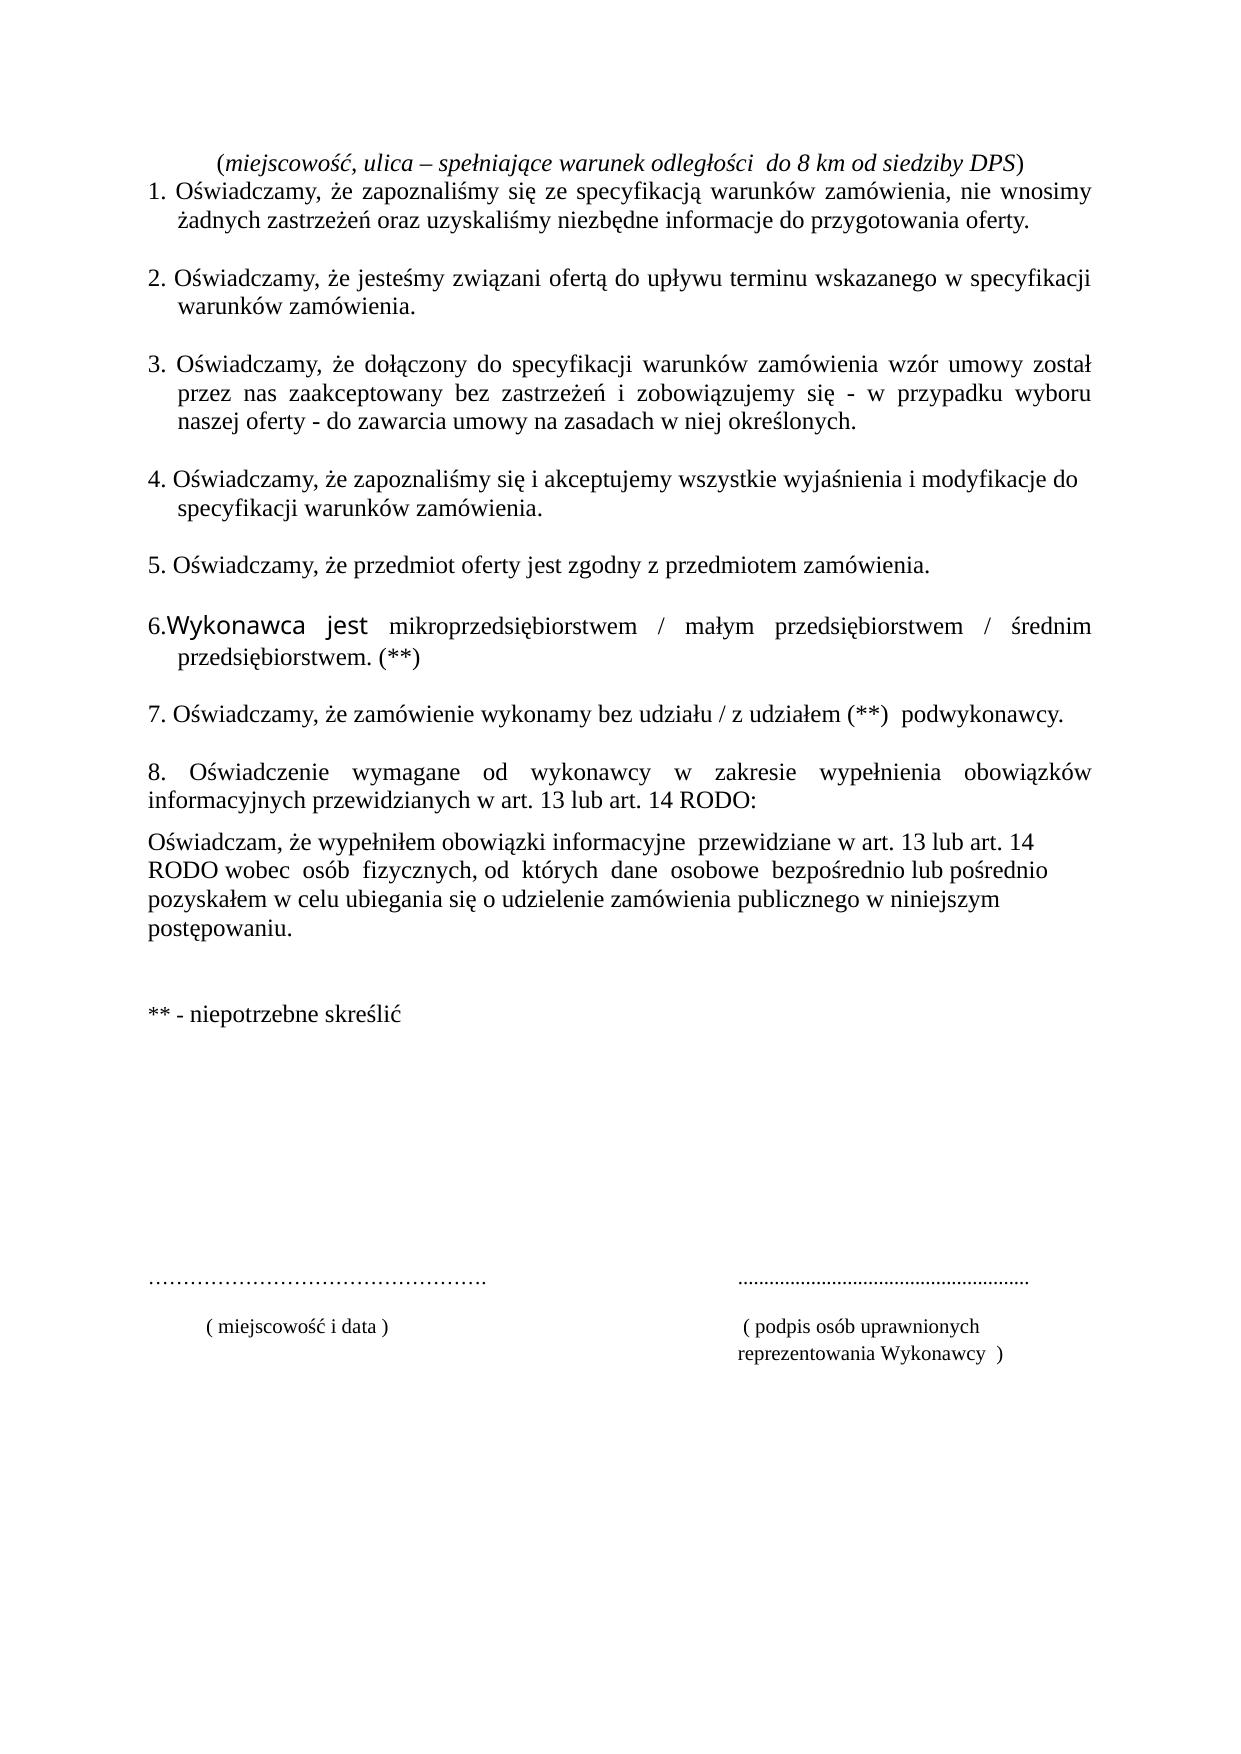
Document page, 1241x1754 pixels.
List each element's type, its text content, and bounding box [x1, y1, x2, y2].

text 7. Oświadczamy, że zamówienie wykonamy bez udziału / z udziałem (**) podwykonawcy. [148, 699, 1093, 728]
text 1. Oświadczamy, że zapoznaliśmy się ze specyfikacją warunków zamówienia, nie wnosimy żadnych zastrzeżeń oraz uzyskaliśmy niezbędne informacje do przygotowania oferty. [148, 176, 1093, 234]
text 4. Oświadczamy, że zapoznaliśmy się i akceptujemy wszystkie wyjaśnienia i modyfikacje do [148, 464, 1093, 493]
text specyfikacji warunków zamówienia. [177, 493, 1093, 521]
text 5. Oświadczamy, że przedmiot oferty jest zgodny z przedmiotem zamówienia. [148, 550, 1093, 579]
text 8. Oświadczenie wymagane od wykonawcy w zakresie wypełnienia obowiązków informacyjnych przewidzianych w art. 13 lub art. 14 RODO: [148, 757, 1093, 814]
text 3. Oświadczamy, że dołączony do specyfikacji warunków zamówienia wzór umowy został przez nas zaakceptowany bez zastrzeżeń i zobowiązujemy się - w przypadku wyboru naszej oferty - do zawarcia umowy na zasadach w niej określonych. [148, 349, 1093, 435]
text Oświadczam, że wypełniłem obowiązki informacyjne przewidziane w art. 13 lub art. 14 RODO wobec osób fizycznych, od których dane osobowe bezpośrednio lub pośrednio pozyskałem w celu ubiegania się o udzielenie zamówienia publicznego w niniejszym postępowaniu. [148, 827, 1093, 942]
text ** - niepotrzebne skreślić [148, 999, 1093, 1028]
text 6.Wykonawca jest mikroprzedsiębiorstwem / małym przedsiębiorstwem / średnim przedsiębiorstwem. (**) [148, 608, 1093, 670]
text …………………………………………. ........................................................ [148, 1265, 1093, 1289]
text ( miejscowość i data ) ( podpis osób uprawnionych reprezentowania Wykonawcy ) [206, 1313, 1093, 1397]
text (miejscowość, ulica – spełniające warunek odległości do 8 km od siedziby DPS) [148, 148, 1093, 176]
text 2. Oświadczamy, że jesteśmy związani ofertą do upływu terminu wskazanego w specyfikacji warunków zamówienia. [148, 263, 1093, 320]
